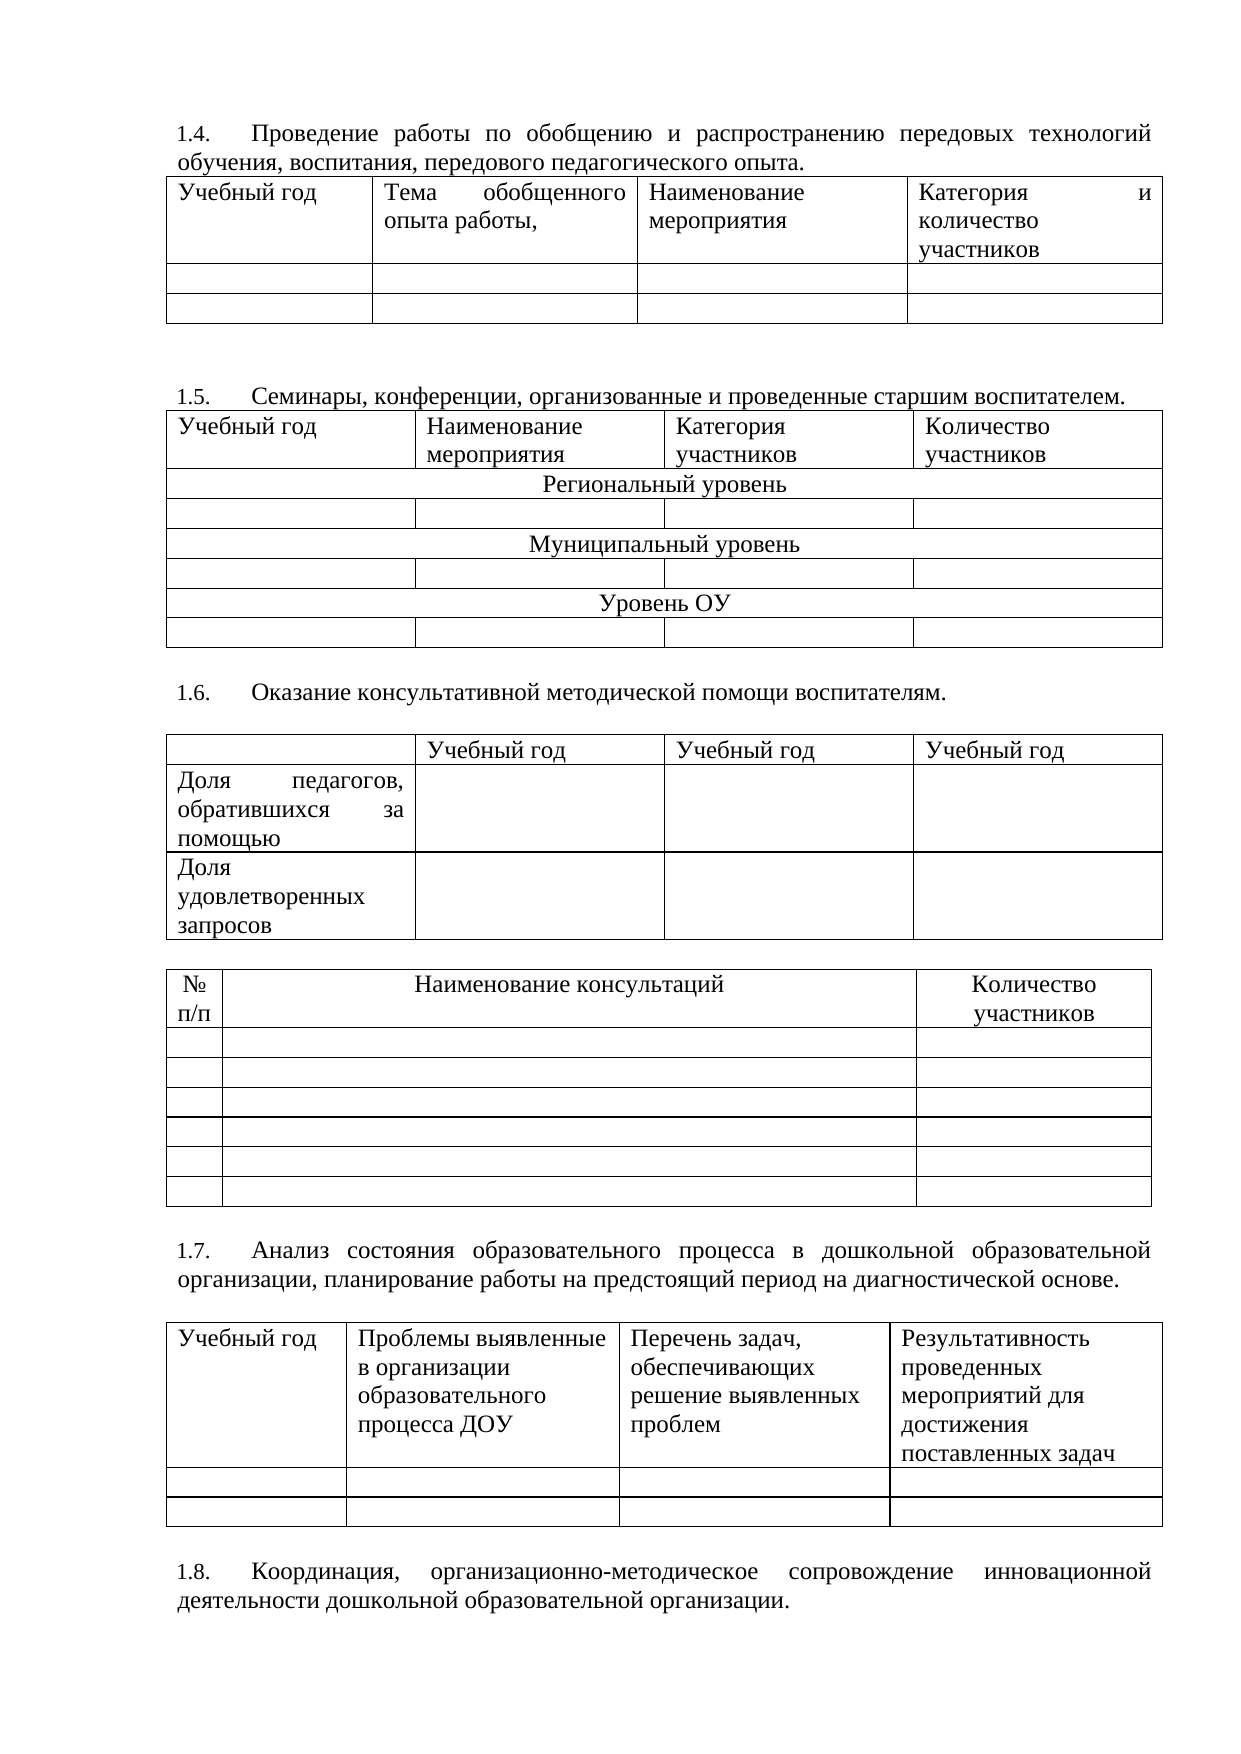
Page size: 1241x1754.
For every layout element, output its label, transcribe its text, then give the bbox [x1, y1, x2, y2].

table_header Наименование мероприятия [638, 177, 907, 263]
table_cell [167, 1498, 346, 1526]
table_cell Региональный уровень [167, 469, 1162, 498]
list Семинары, конференции, организованные и проведенные старшим воспитателем. [176, 381, 1152, 410]
table_cell [917, 1177, 1151, 1206]
table_cell [223, 1028, 916, 1057]
table_cell [665, 559, 913, 587]
table_header Тема обобщенного опыта работы, [373, 177, 637, 263]
table_header Наименование мероприятия [416, 411, 664, 468]
table_cell [373, 294, 637, 322]
table_cell Доля педагогов, обратившихся за помощью [167, 765, 415, 851]
table_cell [167, 1118, 222, 1146]
table_cell [223, 1147, 916, 1176]
table_header Наименование консультаций [223, 970, 916, 1027]
list Координация, организационно-методическое сопровождение инновационной деятельности дошкольной образовательной организации. [176, 1556, 1152, 1613]
table_cell Доля удовлетворенных запросов [167, 853, 415, 939]
table_cell [347, 1468, 619, 1496]
table_cell [167, 1058, 222, 1087]
table_cell [914, 765, 1162, 851]
table_header № п/п [167, 970, 222, 1027]
table_cell [891, 1498, 1162, 1526]
table_cell [416, 853, 664, 939]
list Проведение работы по обобщению и распространению передовых технологий обучения, воспитания, передового педагогического опыта. [176, 118, 1152, 176]
table_cell [223, 1058, 916, 1087]
table_cell [167, 294, 372, 322]
table_cell [347, 1498, 619, 1526]
table_header Количество участников [914, 411, 1162, 468]
table_cell [373, 264, 637, 293]
table_cell [917, 1147, 1151, 1176]
table_cell [620, 1468, 889, 1496]
table_header Учебный год [167, 411, 415, 468]
table_cell [167, 559, 415, 587]
table_header Количество участников [917, 970, 1151, 1027]
table_cell [917, 1058, 1151, 1087]
table_cell [914, 499, 1162, 528]
table_cell [638, 264, 907, 293]
table_header Категория и количество участников [908, 177, 1162, 263]
table_cell [917, 1088, 1151, 1116]
table_cell [167, 264, 372, 293]
table_cell [416, 499, 664, 528]
table_cell Муниципальный уровень [167, 529, 1162, 558]
table_cell [665, 765, 913, 851]
table_cell Уровень ОУ [167, 589, 1162, 617]
table_header Учебный год [665, 735, 913, 764]
table_cell [914, 559, 1162, 587]
table_cell [665, 499, 913, 528]
table_header Результативность проведенных мероприятий для достижения поставленных задач [891, 1323, 1162, 1467]
table_cell [167, 618, 415, 647]
table_cell [416, 559, 664, 587]
table_cell [223, 1177, 916, 1206]
table_header Проблемы выявленные в организации образовательного процесса ДОУ [347, 1323, 619, 1467]
table_cell [638, 294, 907, 322]
table_cell [914, 618, 1162, 647]
table_cell [223, 1088, 916, 1116]
table_cell [917, 1118, 1151, 1146]
table_cell [223, 1118, 916, 1146]
table_cell [908, 264, 1162, 293]
table_header Учебный год [914, 735, 1162, 764]
list Анализ состояния образовательного процесса в дошкольной образовательной организации, планирование работы на предстоящий период на диагностической основе. [176, 1236, 1152, 1293]
table_cell [665, 618, 913, 647]
table_cell [914, 853, 1162, 939]
table_cell [167, 1468, 346, 1496]
table_header Учебный год [416, 735, 664, 764]
table_header Учебный год [167, 1323, 346, 1467]
table_header Категория участников [665, 411, 913, 468]
table_header Учебный год [167, 177, 372, 263]
table_cell [908, 294, 1162, 322]
table_cell [917, 1028, 1151, 1057]
table_cell [665, 853, 913, 939]
table_cell [167, 1147, 222, 1176]
table_cell [891, 1468, 1162, 1496]
list Оказание консультативной методической помощи воспитателям. [176, 677, 1152, 706]
table_cell [620, 1498, 889, 1526]
table_header Перечень задач, обеспечивающих решение выявленных проблем [620, 1323, 889, 1467]
table_cell [416, 618, 664, 647]
table_header [167, 735, 415, 764]
table_cell [416, 765, 664, 851]
table_cell [167, 1028, 222, 1057]
table_cell [167, 1088, 222, 1116]
table_cell [167, 499, 415, 528]
table_cell [167, 1177, 222, 1206]
